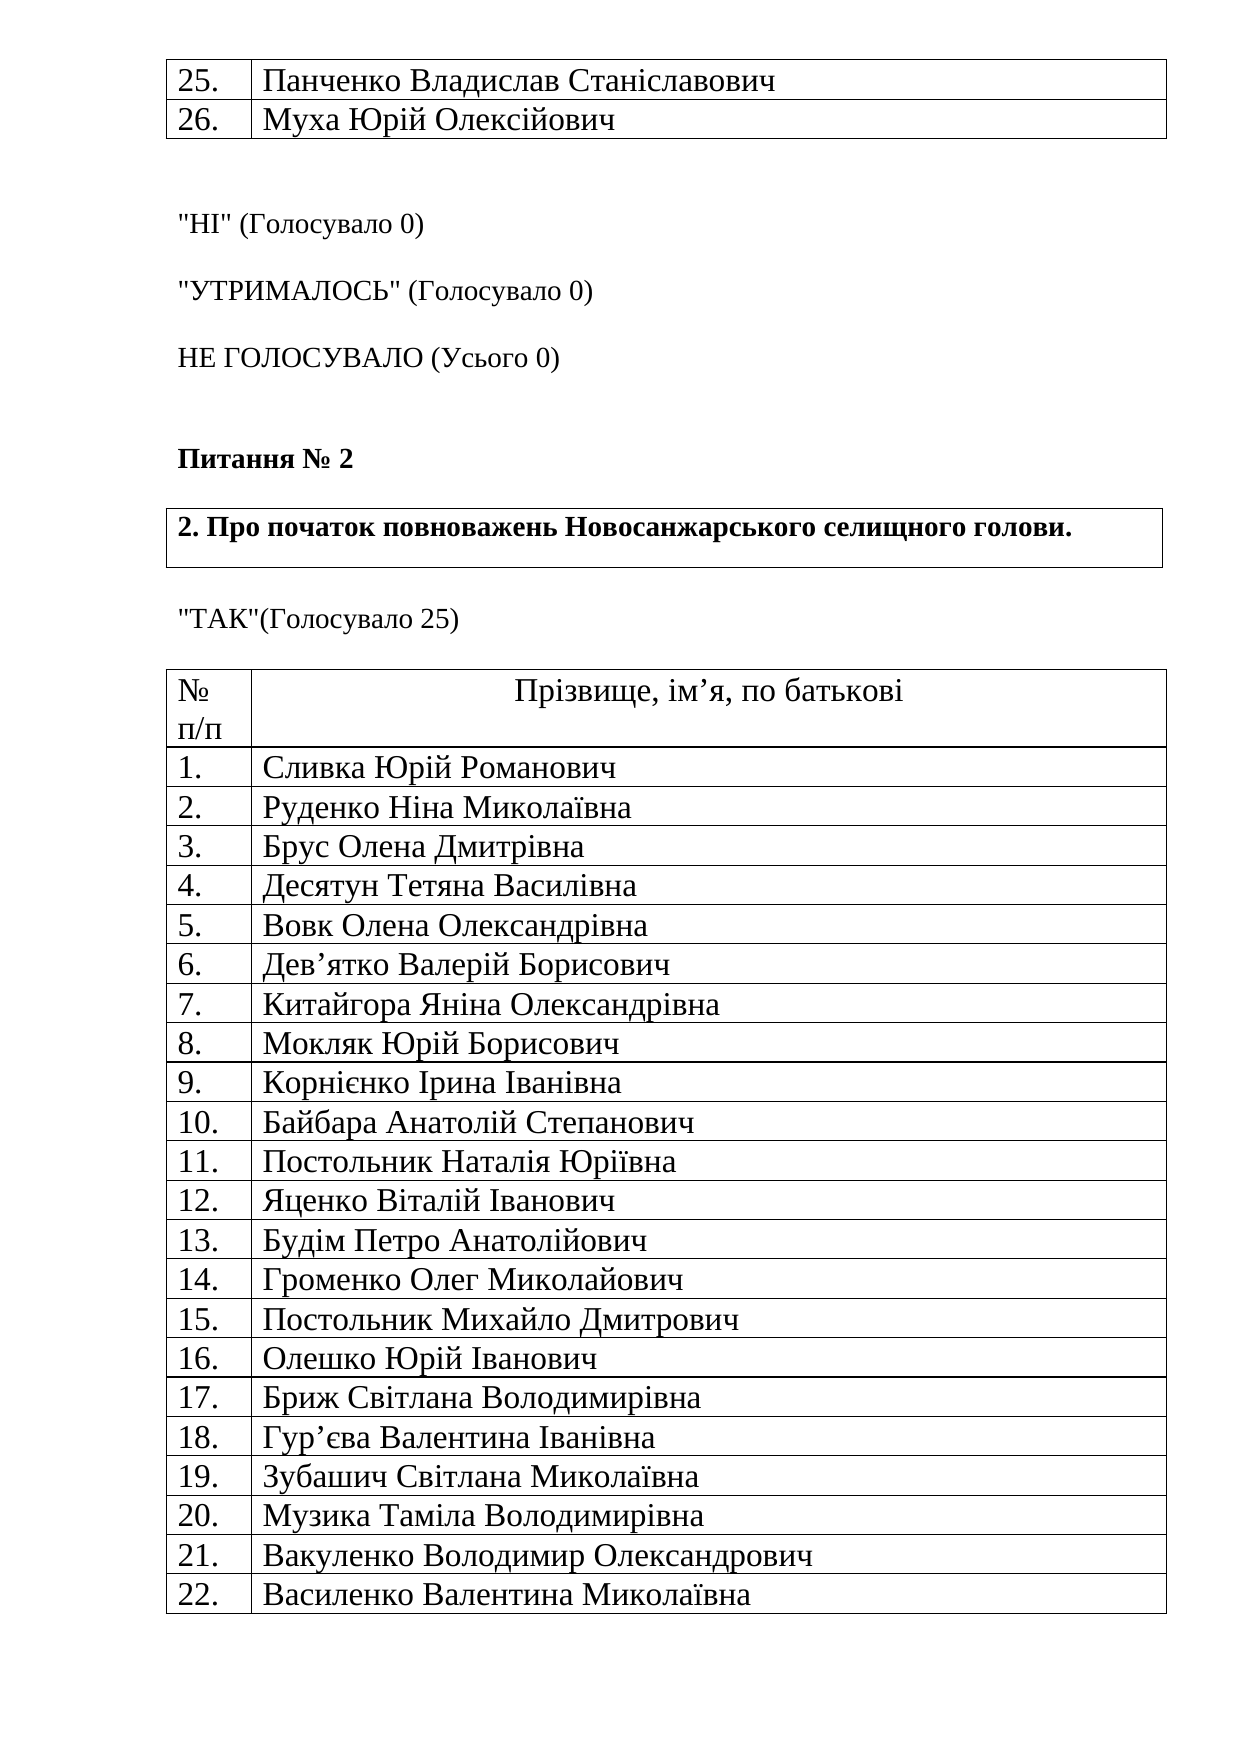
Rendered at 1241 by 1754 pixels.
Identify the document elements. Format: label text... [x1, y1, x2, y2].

table_cell Вовк Олена Олександрівна [252, 905, 1166, 943]
text "УТРИМАЛОСЬ" (Голосувало 0) [177, 273, 1152, 307]
table_cell 12. [167, 1181, 251, 1219]
table_cell Яценко Віталій Іванович [252, 1181, 1166, 1219]
table_cell Десятун Тетяна Василівна [252, 866, 1166, 904]
table_cell Музика Таміла Володимирівна [252, 1496, 1166, 1534]
table_cell 20. [167, 1496, 251, 1534]
table_cell Василенко Валентина Миколаївна [252, 1574, 1166, 1613]
table_cell Руденко Ніна Миколаївна [252, 787, 1166, 825]
table_cell Олешко Юрій Іванович [252, 1338, 1166, 1376]
table_cell 14. [167, 1259, 251, 1298]
table_cell 3. [167, 826, 251, 864]
table_cell Китайгора Яніна Олександрівна [252, 984, 1166, 1022]
table_cell Зубашич Світлана Миколаївна [252, 1456, 1166, 1494]
table_cell Панченко Владислав Станіславович [252, 60, 1166, 98]
table_cell 21. [167, 1535, 251, 1573]
table_cell 17. [167, 1378, 251, 1416]
table_cell Девʼятко Валерій Борисович [252, 944, 1166, 983]
text Питання № 2 [177, 441, 1152, 474]
table_cell Корнієнко Ірина Іванівна [252, 1063, 1166, 1101]
table_cell 25. [167, 60, 251, 98]
table_cell 22. [167, 1574, 251, 1613]
table_cell 19. [167, 1456, 251, 1494]
text НЕ ГОЛОСУВАЛО (Усього 0) [177, 340, 1152, 374]
text "ТАК"(Голосувало 25) [177, 602, 1152, 635]
table_cell 26. [167, 100, 251, 138]
table_cell Бриж Світлана Володимирівна [252, 1378, 1166, 1416]
table_cell 18. [167, 1417, 251, 1455]
table_cell Байбара Анатолій Степанович [252, 1102, 1166, 1140]
table_header № п/п [167, 670, 251, 746]
table_cell 6. [167, 944, 251, 983]
table_cell 7. [167, 984, 251, 1022]
table_cell 2. [167, 787, 251, 825]
table_cell Будім Петро Анатолійович [252, 1220, 1166, 1258]
table_cell 4. [167, 866, 251, 904]
table_cell 5. [167, 905, 251, 943]
table_cell 13. [167, 1220, 251, 1258]
text "НІ" (Голосувало 0) [177, 206, 1152, 239]
table_cell Постольник Наталія Юріївна [252, 1141, 1166, 1179]
table_header Прізвище, імʼя, по батькові [252, 670, 1166, 746]
table_cell 11. [167, 1141, 251, 1179]
table_cell 1. [167, 748, 251, 786]
table_cell Вакуленко Володимир Олександрович [252, 1535, 1166, 1573]
table_cell Сливка Юрій Романович [252, 748, 1166, 786]
table_cell Постольник Михайло Дмитрович [252, 1299, 1166, 1337]
table_header 2. Про початок повноважень Новосанжарського селищного голови. [167, 509, 1162, 567]
table_cell 15. [167, 1299, 251, 1337]
table_cell 9. [167, 1063, 251, 1101]
table_cell 16. [167, 1338, 251, 1376]
table_cell Мокляк Юрій Борисович [252, 1023, 1166, 1061]
table_cell Громенко Олег Миколайович [252, 1259, 1166, 1298]
table_cell Брус Олена Дмитрівна [252, 826, 1166, 864]
table_cell 10. [167, 1102, 251, 1140]
table_cell Гурʼєва Валентина Іванівна [252, 1417, 1166, 1455]
table_cell 8. [167, 1023, 251, 1061]
table_cell Муха Юрій Олексійович [252, 100, 1166, 138]
